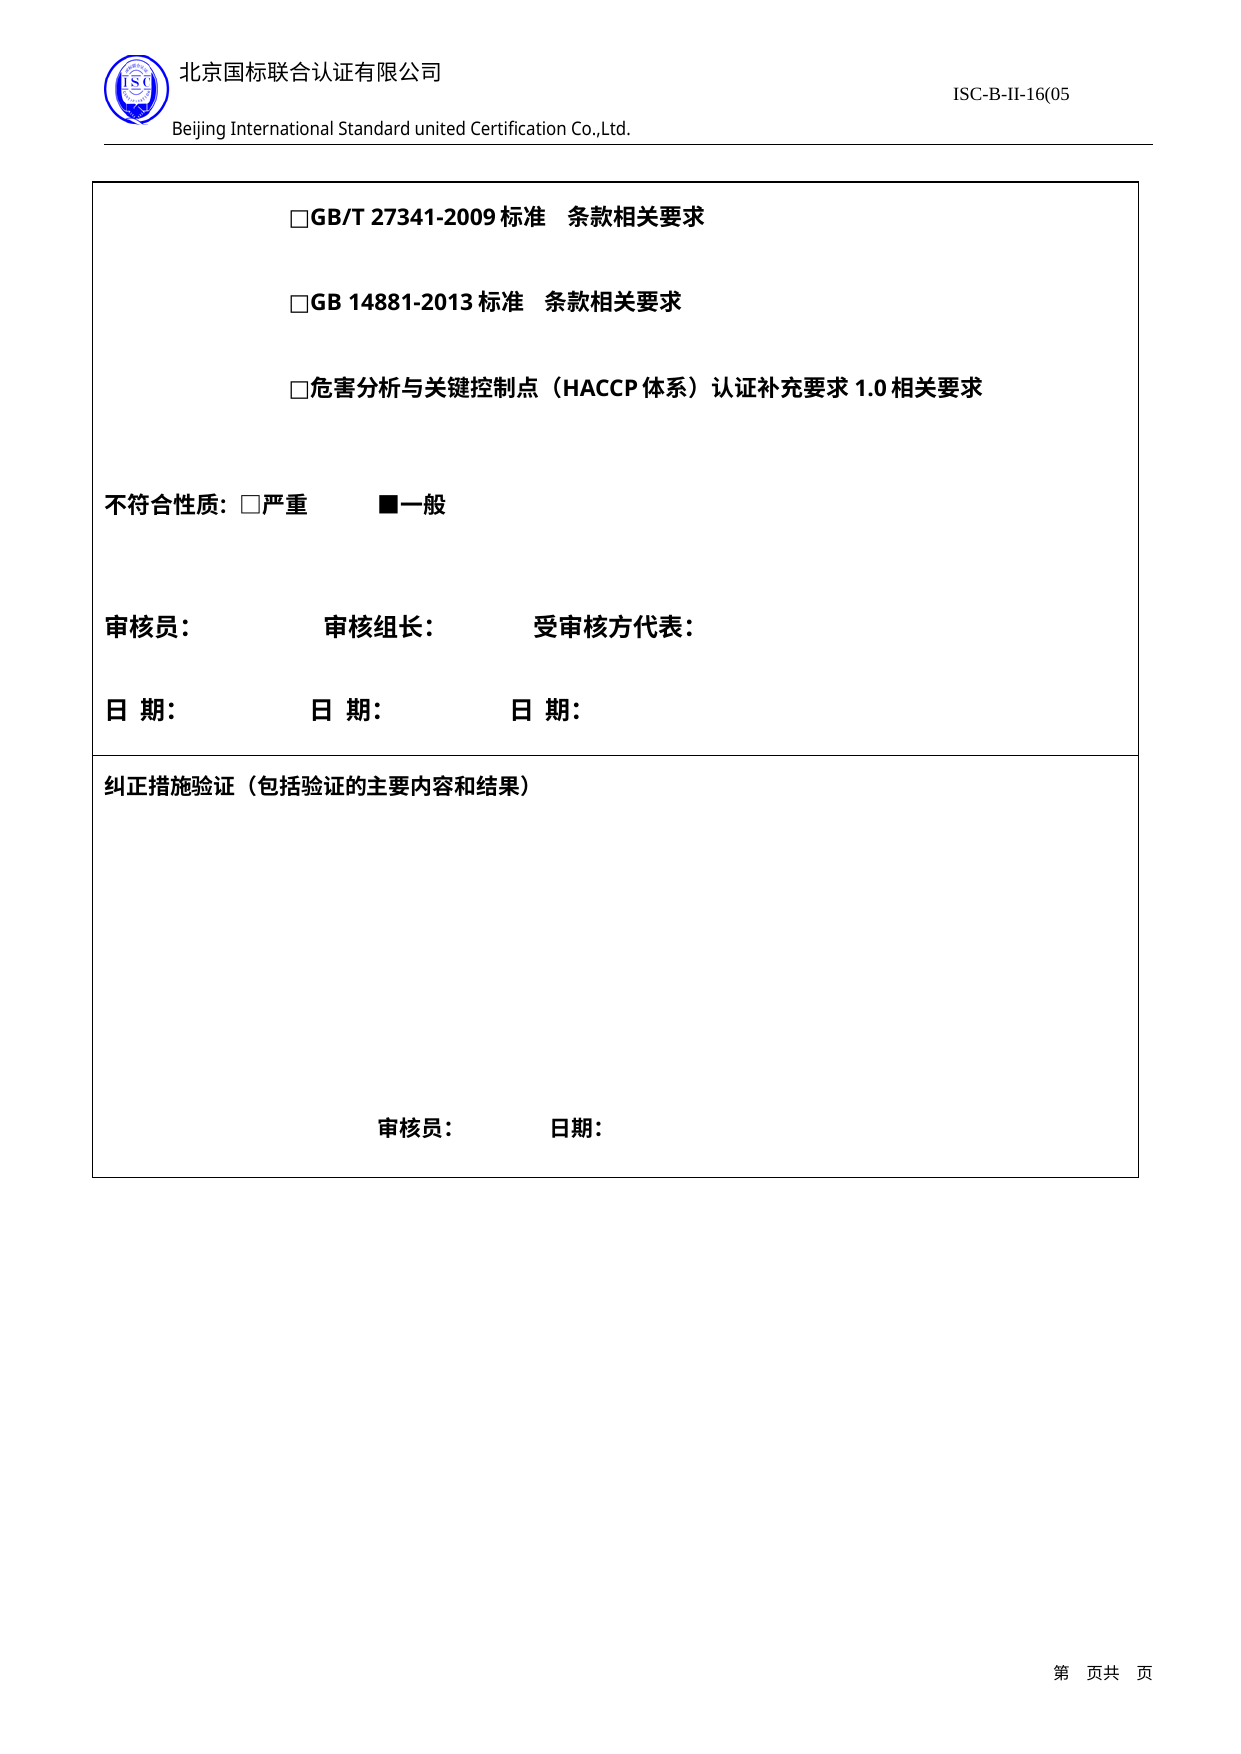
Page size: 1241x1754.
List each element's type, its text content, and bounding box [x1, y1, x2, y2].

picture [104, 55, 172, 124]
table_cell 纠正措施验证（包括验证的主要内容和结果） 审核员： 日期： [93, 756, 1138, 1177]
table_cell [93, 183, 1138, 755]
